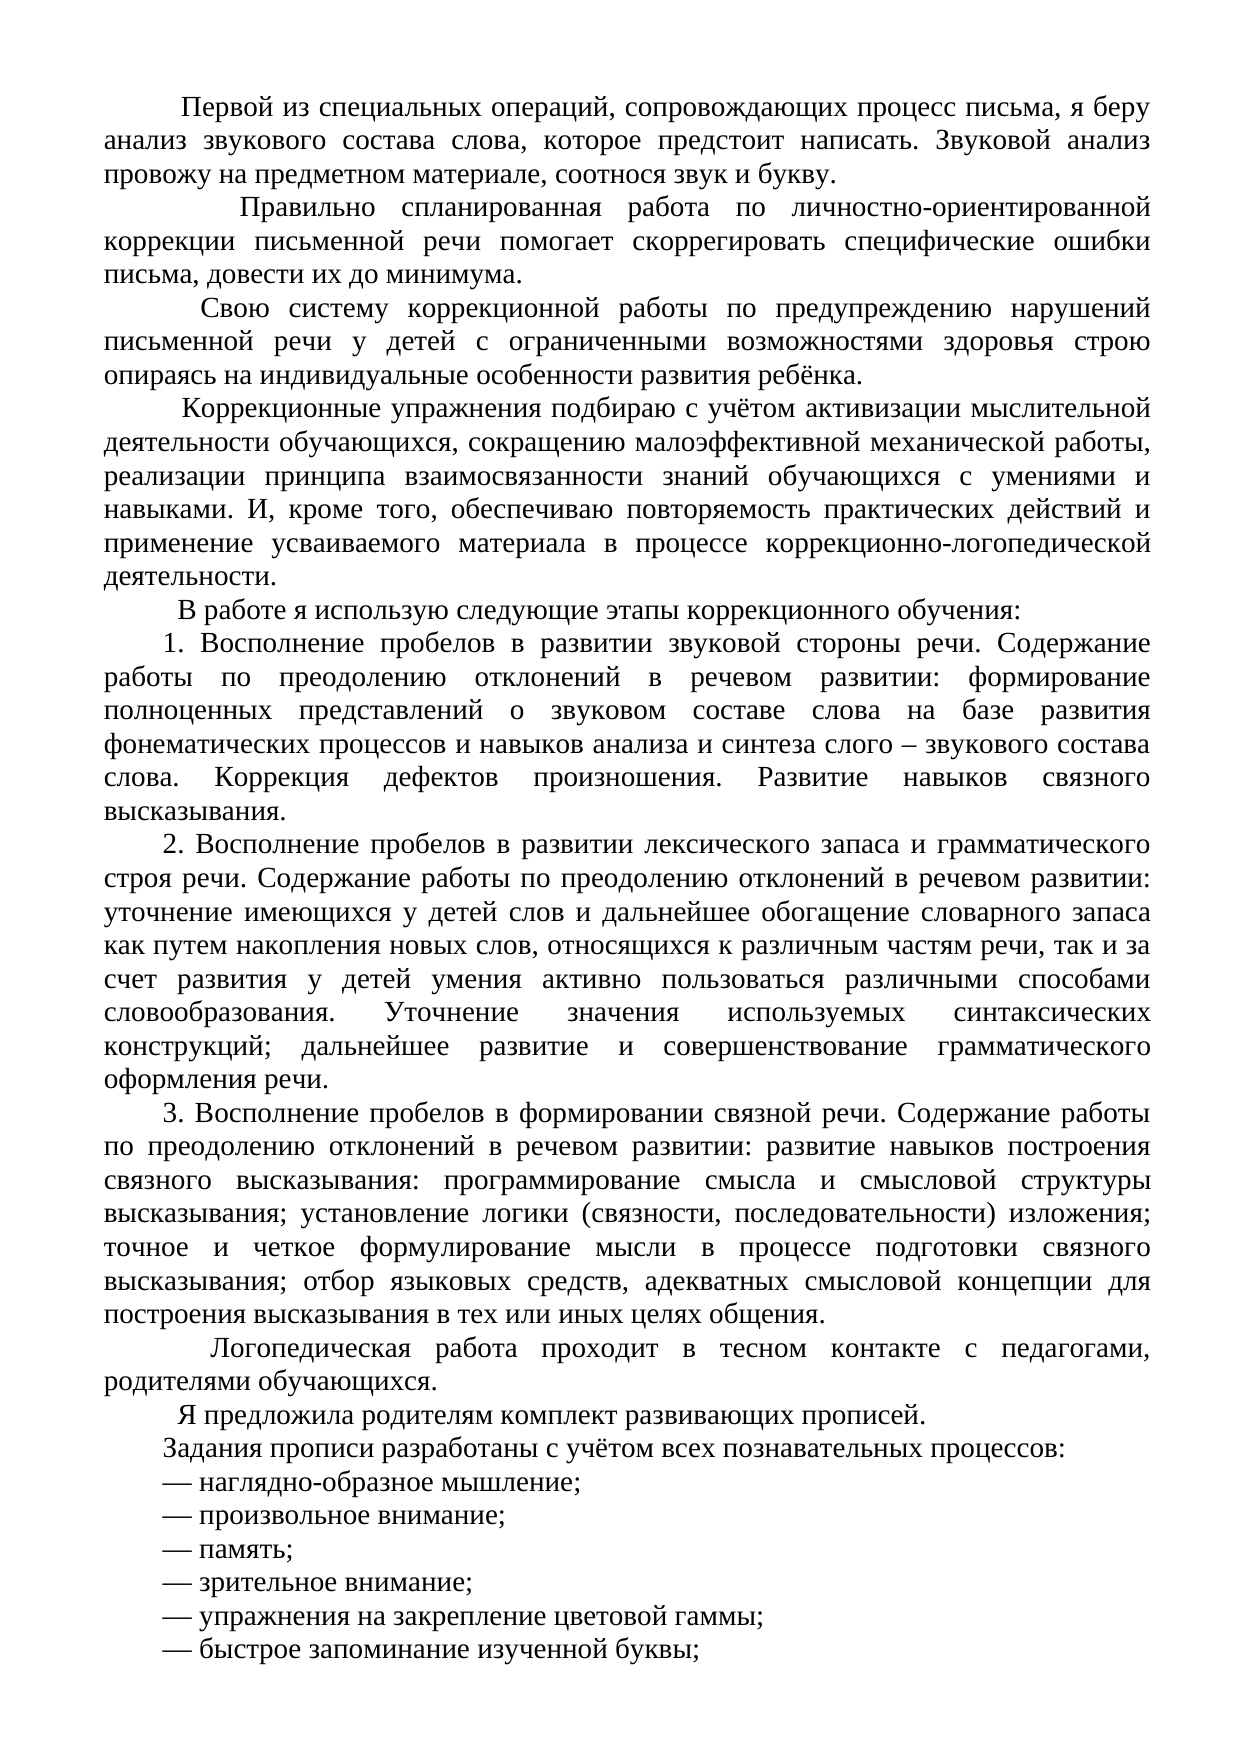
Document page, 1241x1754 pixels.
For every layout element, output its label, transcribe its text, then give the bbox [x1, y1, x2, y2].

text — быстрое запоминание изученной буквы; [103, 1632, 1152, 1665]
text В работе я использую следующие этапы коррекционного обучения: [103, 592, 1152, 625]
text Я предложила родителям комплект развивающих прописей. [103, 1397, 1152, 1430]
text Правильно спланированная работа по личностно-ориентированной коррекции письменной речи помогает скоррегировать специфические ошибки письма, довести их до минимума. [103, 189, 1152, 290]
text Свою систему коррекционной работы по предупреждению нарушений письменной речи у детей с ограниченными возможностями здоровья строю опираясь на индивидуальные особенности развития ребёнка. [103, 290, 1152, 391]
text — память; [103, 1531, 1152, 1564]
text — упражнения на закрепление цветовой гаммы; [103, 1598, 1152, 1632]
text — зрительное внимание; [103, 1564, 1152, 1598]
text Коррекционные упражнения подбираю с учётом активизации мыслительной деятельности обучающихся, сокращению малоэффективной механической работы, реализации принципа взаимосвязанности знаний обучающихся с умениями и навыками. И, кроме того, обеспечиваю повторяемость практических действий и применение усваиваемого материала в процессе коррекционно-логопедической деятельности. [103, 391, 1152, 592]
text 1. Восполнение пробелов в развитии звуковой стороны речи. Содержание работы по преодолению отклонений в речевом развитии: формирование полноценных представлений о звуковом составе слова на базе развития фонематических процессов и навыков анализа и синтеза слого – звукового состава слова. Коррекция дефектов произношения. Развитие навыков связного высказывания. [103, 625, 1152, 827]
text — наглядно-образное мышление; [103, 1464, 1152, 1497]
text 3. Восполнение пробелов в формировании связной речи. Содержание работы по преодолению отклонений в речевом развитии: развитие навыков построения связного высказывания: программирование смысла и смысловой структуры высказывания; установление логики (связности, последовательности) изложения; точное и четкое формулирование мысли в процессе подготовки связного высказывания; отбор языковых средств, адекватных смысловой концепции для построения высказывания в тех или иных целях общения. [103, 1095, 1152, 1330]
text 2. Восполнение пробелов в развитии лексического запаса и грамматического строя речи. Содержание работы по преодолению отклонений в речевом развитии: уточнение имеющихся у детей слов и дальнейшее обогащение словарного запаса как путем накопления новых слов, относящихся к различным частям речи, так и за счет развития у детей умения активно пользоваться различными способами словообразования. Уточнение значения используемых синтаксических конструкций; дальнейшее развитие и совершенствование грамматического оформления речи. [103, 827, 1152, 1095]
text Первой из специальных операций, сопровождающих процесс письма, я беру анализ звукового состава слова, которое предстоит написать. Звуковой анализ провожу на предметном материале, соотнося звук и букву. [103, 89, 1152, 189]
text Задания прописи разработаны с учётом всех познавательных процессов: [103, 1430, 1152, 1464]
text — произвольное внимание; [103, 1497, 1152, 1531]
text Логопедическая работа проходит в тесном контакте с педагогами, родителями обучающихся. [103, 1330, 1152, 1397]
